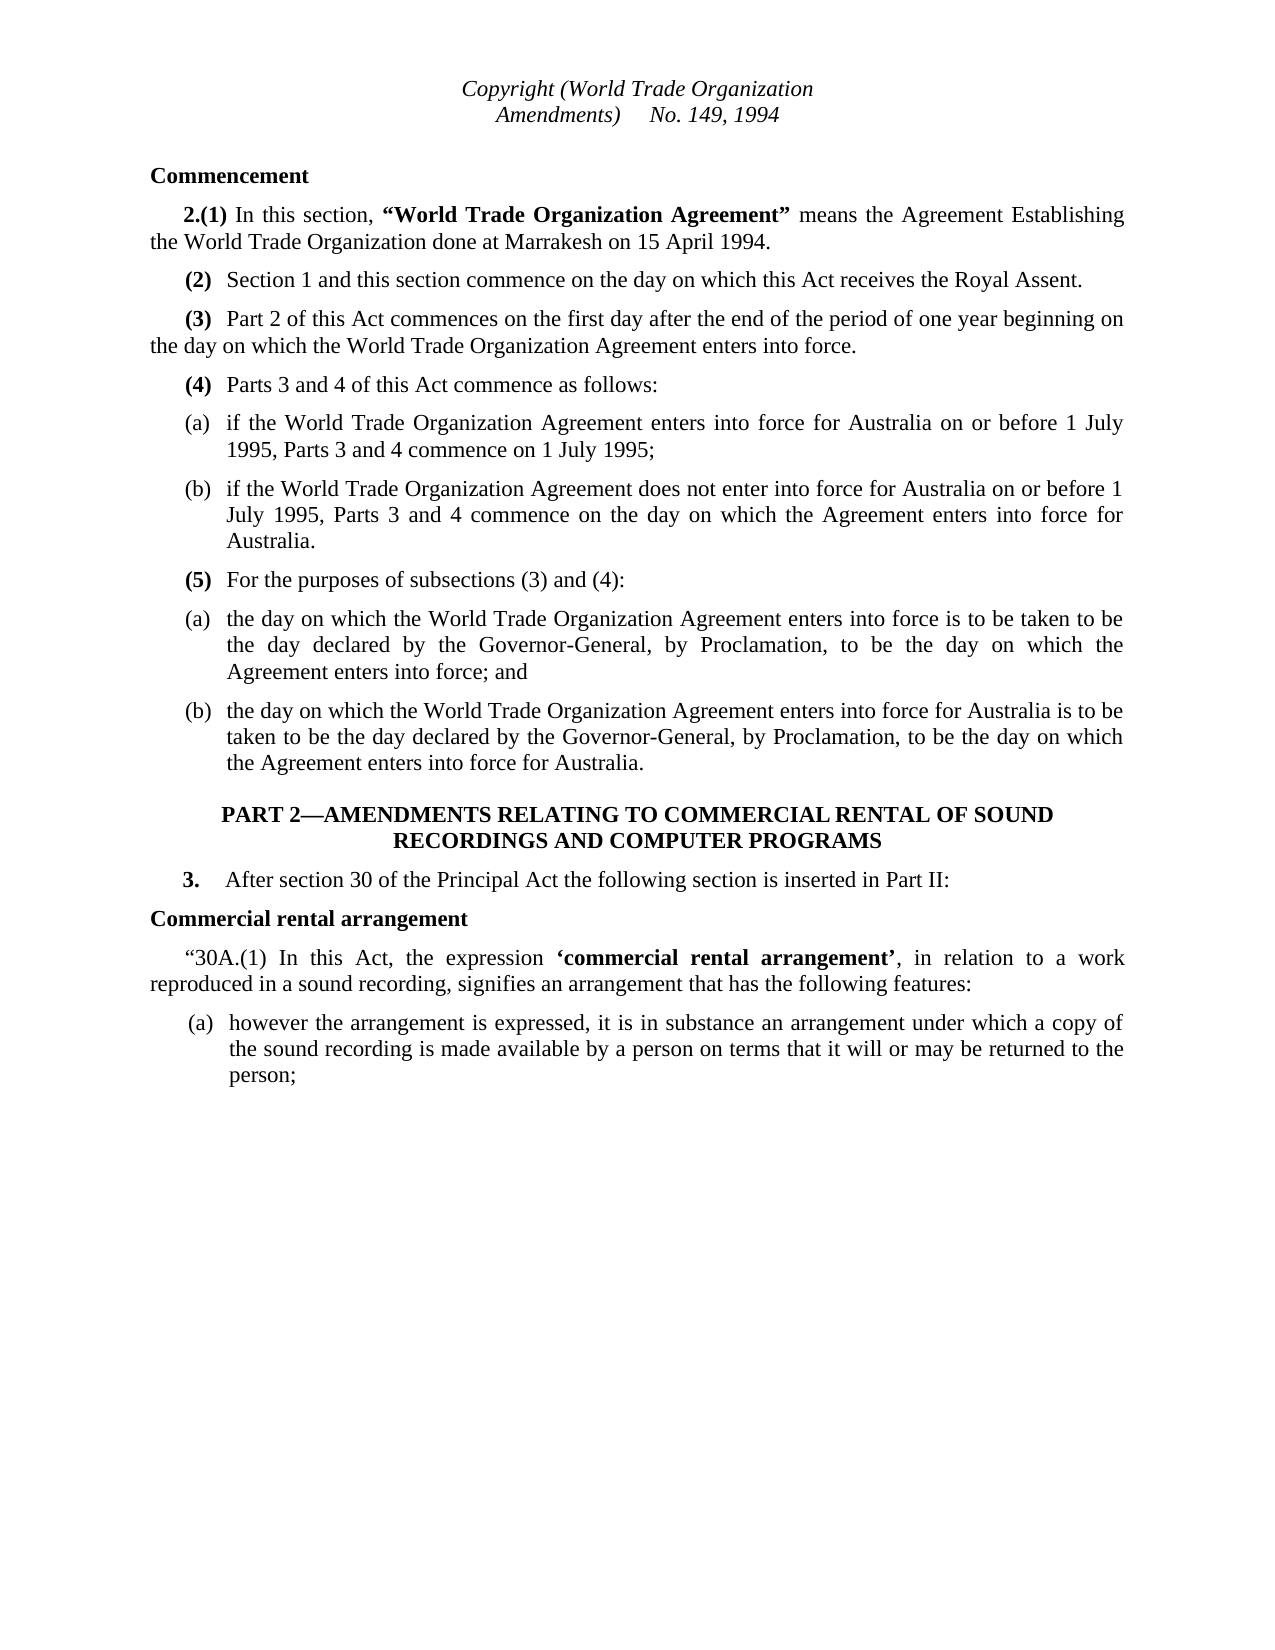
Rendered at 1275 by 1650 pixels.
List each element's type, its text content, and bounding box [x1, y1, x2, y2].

text Commencement [150, 162, 1125, 189]
text PART 2—AMENDMENTS RELATING TO COMMERCIAL RENTAL OF SOUND RECORDINGS AND COMPUTER PROGRAMS [150, 801, 1125, 853]
text (a) the day on which the World Trade Organization Agreement enters into force is to be taken to be the day declared by the Governor-General, by Proclamation, to be the day on which the Agreement enters into force; and [185, 605, 1125, 684]
text 3. After section 30 of the Principal Act the following section is inserted in Part II: [150, 866, 1125, 892]
text (a) if the World Trade Organization Agreement enters into force for Australia on or before 1 July 1995, Parts 3 and 4 commence on 1 July 1995; [184, 409, 1125, 462]
text (a) however the arrangement is expressed, it is in substance an arrangement under which a copy of the sound recording is made available by a person on terms that it will or may be returned to the person; [188, 1009, 1125, 1088]
text “30A.(1) In this Act, the expression ‘commercial rental arrangement’, in relation to a work reproduced in a sound recording, signifies an arrangement that has the following features: [150, 944, 1125, 996]
text (2) Section 1 and this section commence on the day on which this Act receives the Royal Assent. [150, 267, 1125, 293]
text (4) Parts 3 and 4 of this Act commence as follows: [185, 371, 1125, 397]
text (5) For the purposes of subsections (3) and (4): [185, 566, 1125, 593]
text (b) if the World Trade Organization Agreement does not enter into force for Australia on or before 1 July 1995, Parts 3 and 4 commence on the day on which the Agreement enters into force for Australia. [184, 475, 1125, 554]
text (b) the day on which the World Trade Organization Agreement enters into force for Australia is to be taken to be the day declared by the Governor-General, by Proclamation, to be the day on which the Agreement enters into force for Australia. [185, 697, 1125, 776]
text 2.(1) In this section, “World Trade Organization Agreement” means the Agreement Establishing the World Trade Organization done at Marrakesh on 15 April 1994. [150, 201, 1125, 254]
text (3) Part 2 of this Act commences on the first day after the end of the period of one year beginning on the day on which the World Trade Organization Agreement enters into force. [150, 305, 1125, 358]
text Commercial rental arrangement [150, 905, 1125, 931]
